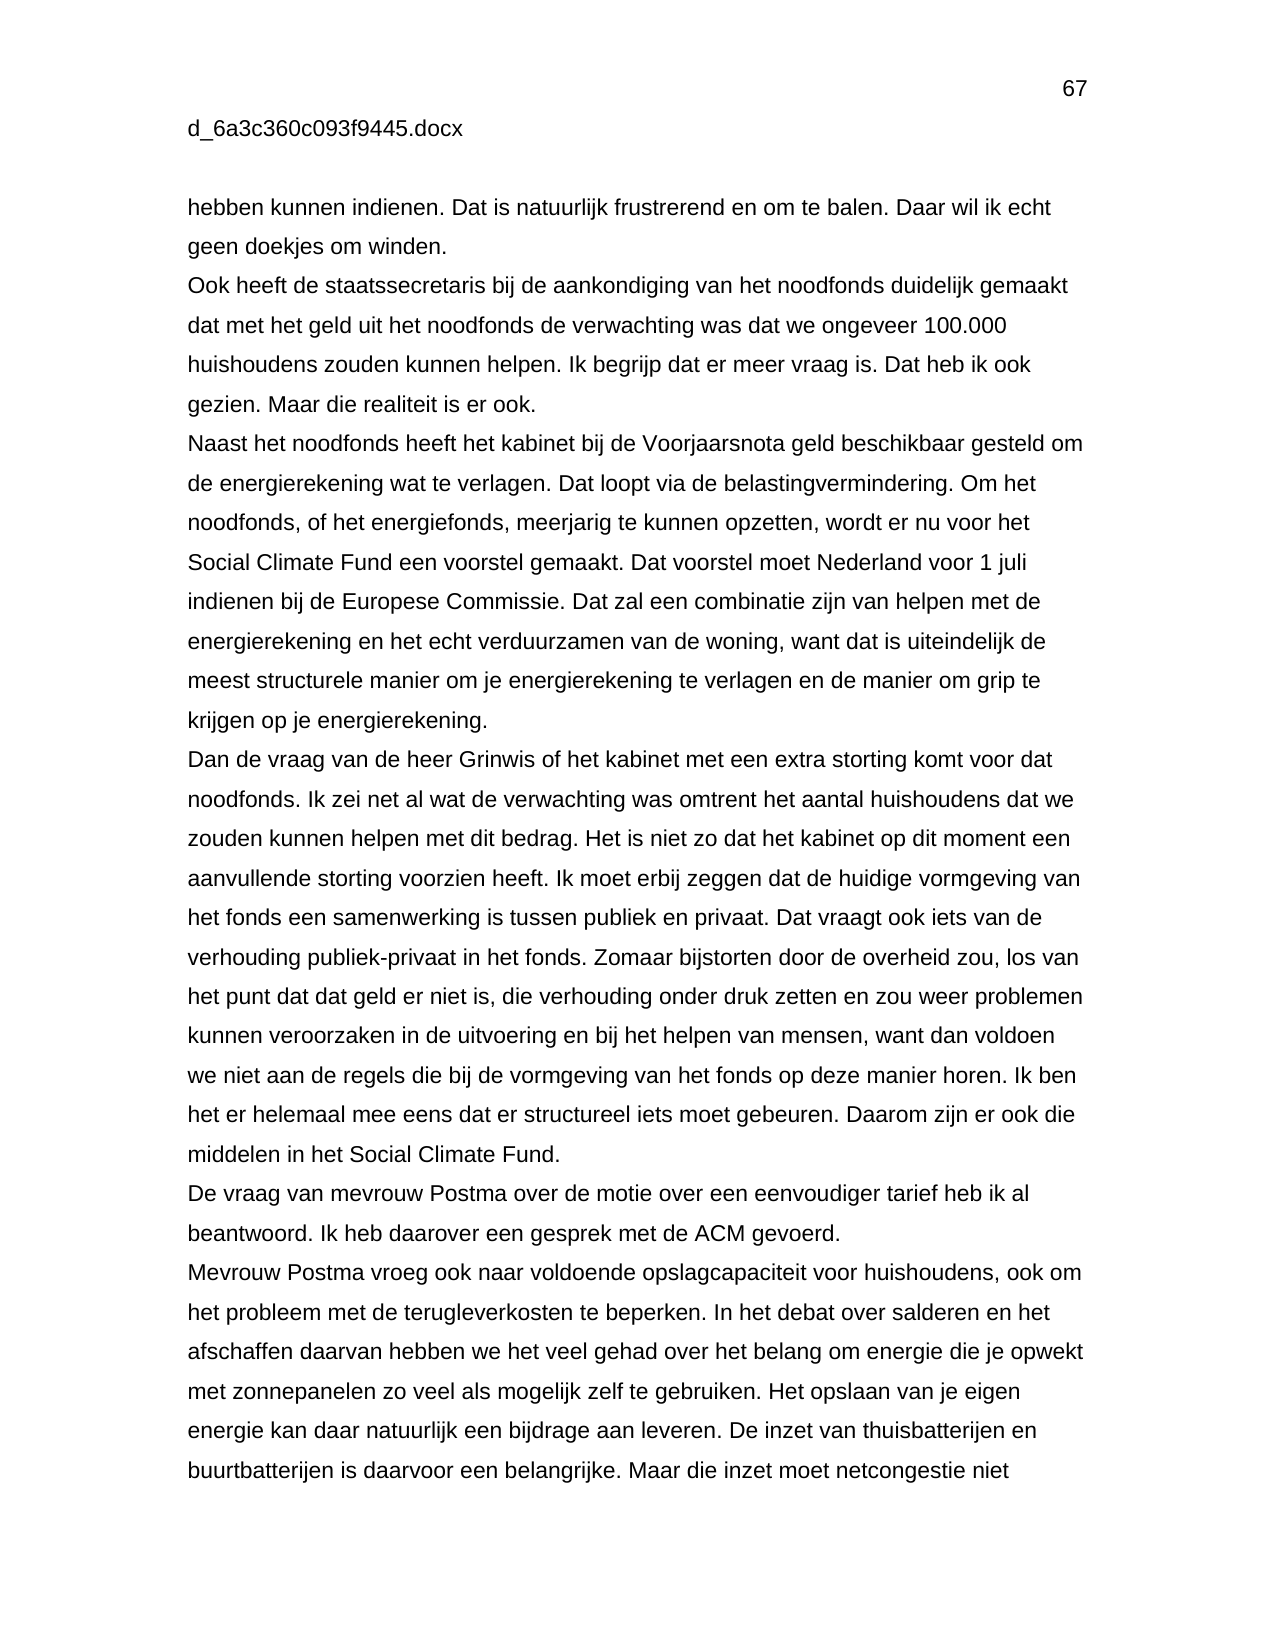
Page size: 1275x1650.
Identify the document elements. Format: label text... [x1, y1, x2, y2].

text Ook heeft de staatssecretaris bij de aankondiging van het noodfonds duidelijk gemaakt dat met het geld uit het noodfonds de verwachting was dat we ongeveer 100.000 huishoudens zouden kunnen helpen. Ik begrijp dat er meer vraag is. Dat heb ik ook gezien. Maar die realiteit is er ook. [187, 272, 1087, 417]
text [187, 1259, 1087, 1483]
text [187, 193, 1087, 259]
text De vraag van mevrouw Postma over de motie over een eenvoudiger tarief heb ik al beantwoord. Ik heb daarover een gesprek met de ACM gevoerd. [187, 1180, 1087, 1246]
text Dan de vraag van de heer Grinwis of het kabinet met een extra storting komt voor dat noodfonds. Ik zei net al wat de verwachting was omtrent het aantal huishoudens dat we zouden kunnen helpen met dit bedrag. Het is niet zo dat het kabinet op dit moment een aanvullende storting voorzien heeft. Ik moet erbij zeggen dat de huidige vormgeving van het fonds een samenwerking is tussen publiek en privaat. Dat vraagt ook iets van de verhouding publiek-privaat in het fonds. Zomaar bijstorten door de overheid zou, los van het punt dat dat geld er niet is, die verhouding onder druk zetten en zou weer problemen kunnen veroorzaken in de uitvoering en bij het helpen van mensen, want dan voldoen we niet aan de regels die bij de vormgeving van het fonds op deze manier horen. Ik ben het er helemaal mee eens dat er structureel iets moet gebeuren. Daarom zijn er ook die middelen in het Social Climate Fund. [187, 746, 1087, 1167]
text Naast het noodfonds heeft het kabinet bij de Voorjaarsnota geld beschikbaar gesteld om de energierekening wat te verlagen. Dat loopt via de belastingvermindering. Om het noodfonds, of het energiefonds, meerjarig te kunnen opzetten, wordt er nu voor het Social Climate Fund een voorstel gemaakt. Dat voorstel moet Nederland voor 1 juli indienen bij de Europese Commissie. Dat zal een combinatie zijn van helpen met de energierekening en het echt verduurzamen van de woning, want dat is uiteindelijk de meest structurele manier om je energierekening te verlagen en de manier om grip te krijgen op je energierekening. [187, 430, 1087, 733]
